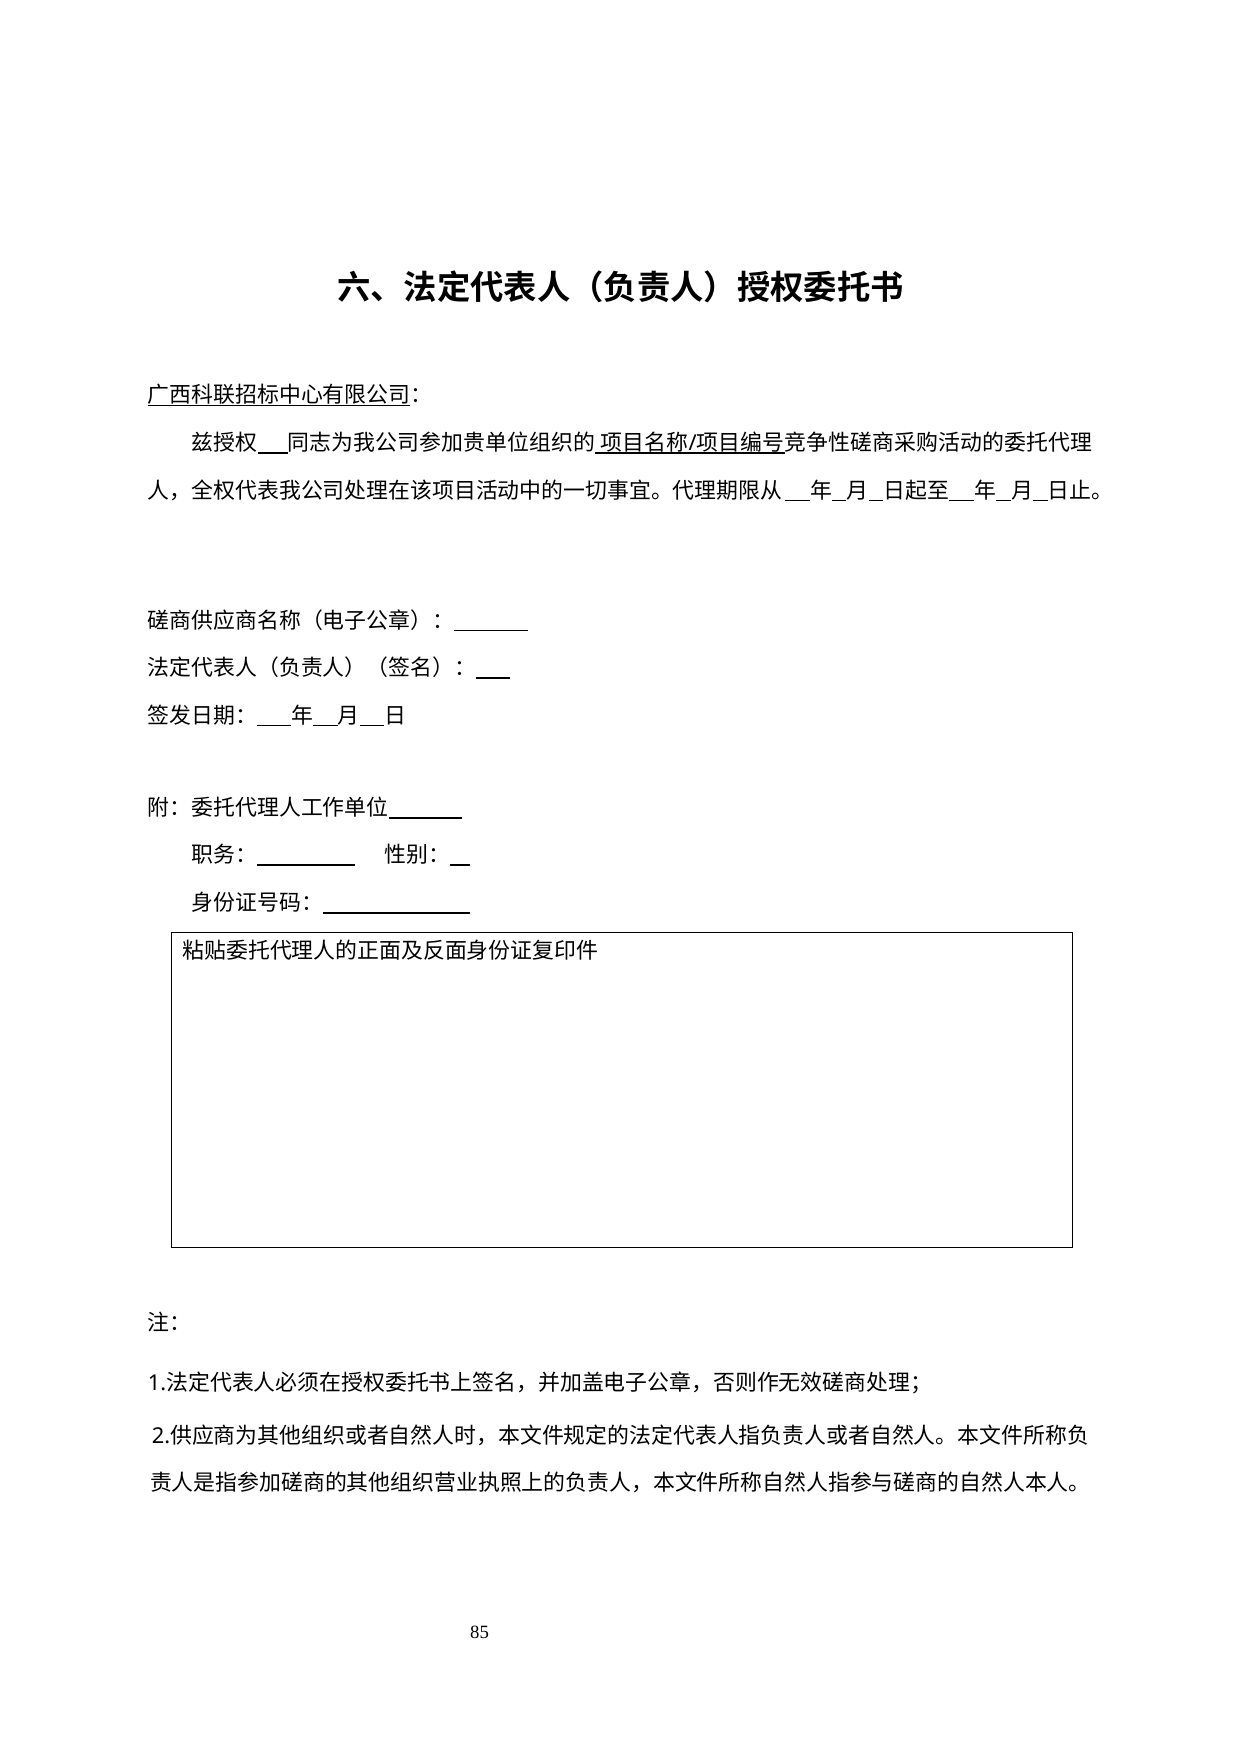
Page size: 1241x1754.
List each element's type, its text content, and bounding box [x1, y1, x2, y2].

text 注： [148, 1305, 1092, 1336]
text 广西科联招标中心有限公司： [148, 377, 1092, 409]
text 签发日期： 年 月 日 [148, 698, 1092, 729]
text 1.法定代表人必须在授权委托书上签名，并加盖电子公章，否则作无效磋商处理； [148, 1365, 1092, 1397]
text 职务： 性别： [148, 837, 1092, 869]
text 六、法定代表人（负责人）授权委托书 [148, 261, 1092, 309]
text 法定代表人（负责人）（签名）： [148, 650, 1092, 682]
text 兹授权 同志为我公司参加贵单位组织的 项目名称/项目编号竞争性磋商采购活动的委托代理人，全权代表我公司处理在该项目活动中的一切事宜。代理期限从 年 月 日起至 年 月 日止。 [148, 425, 1092, 545]
table_header 粘贴委托代理人的正面及反面身份证复印件 [172, 933, 1072, 1247]
text 2.供应商为其他组织或者自然人时，本文件规定的法定代表人指负责人或者自然人。本文件所称负责人是指参加磋商的其他组织营业执照上的负责人，本文件所称自然人指参与磋商的自然人本人。 [148, 1418, 1092, 1497]
text 磋商供应商名称（电子公章）： [148, 603, 1092, 634]
text 身份证号码： [148, 885, 1092, 916]
text 附：委托代理人工作单位 [148, 790, 1092, 821]
